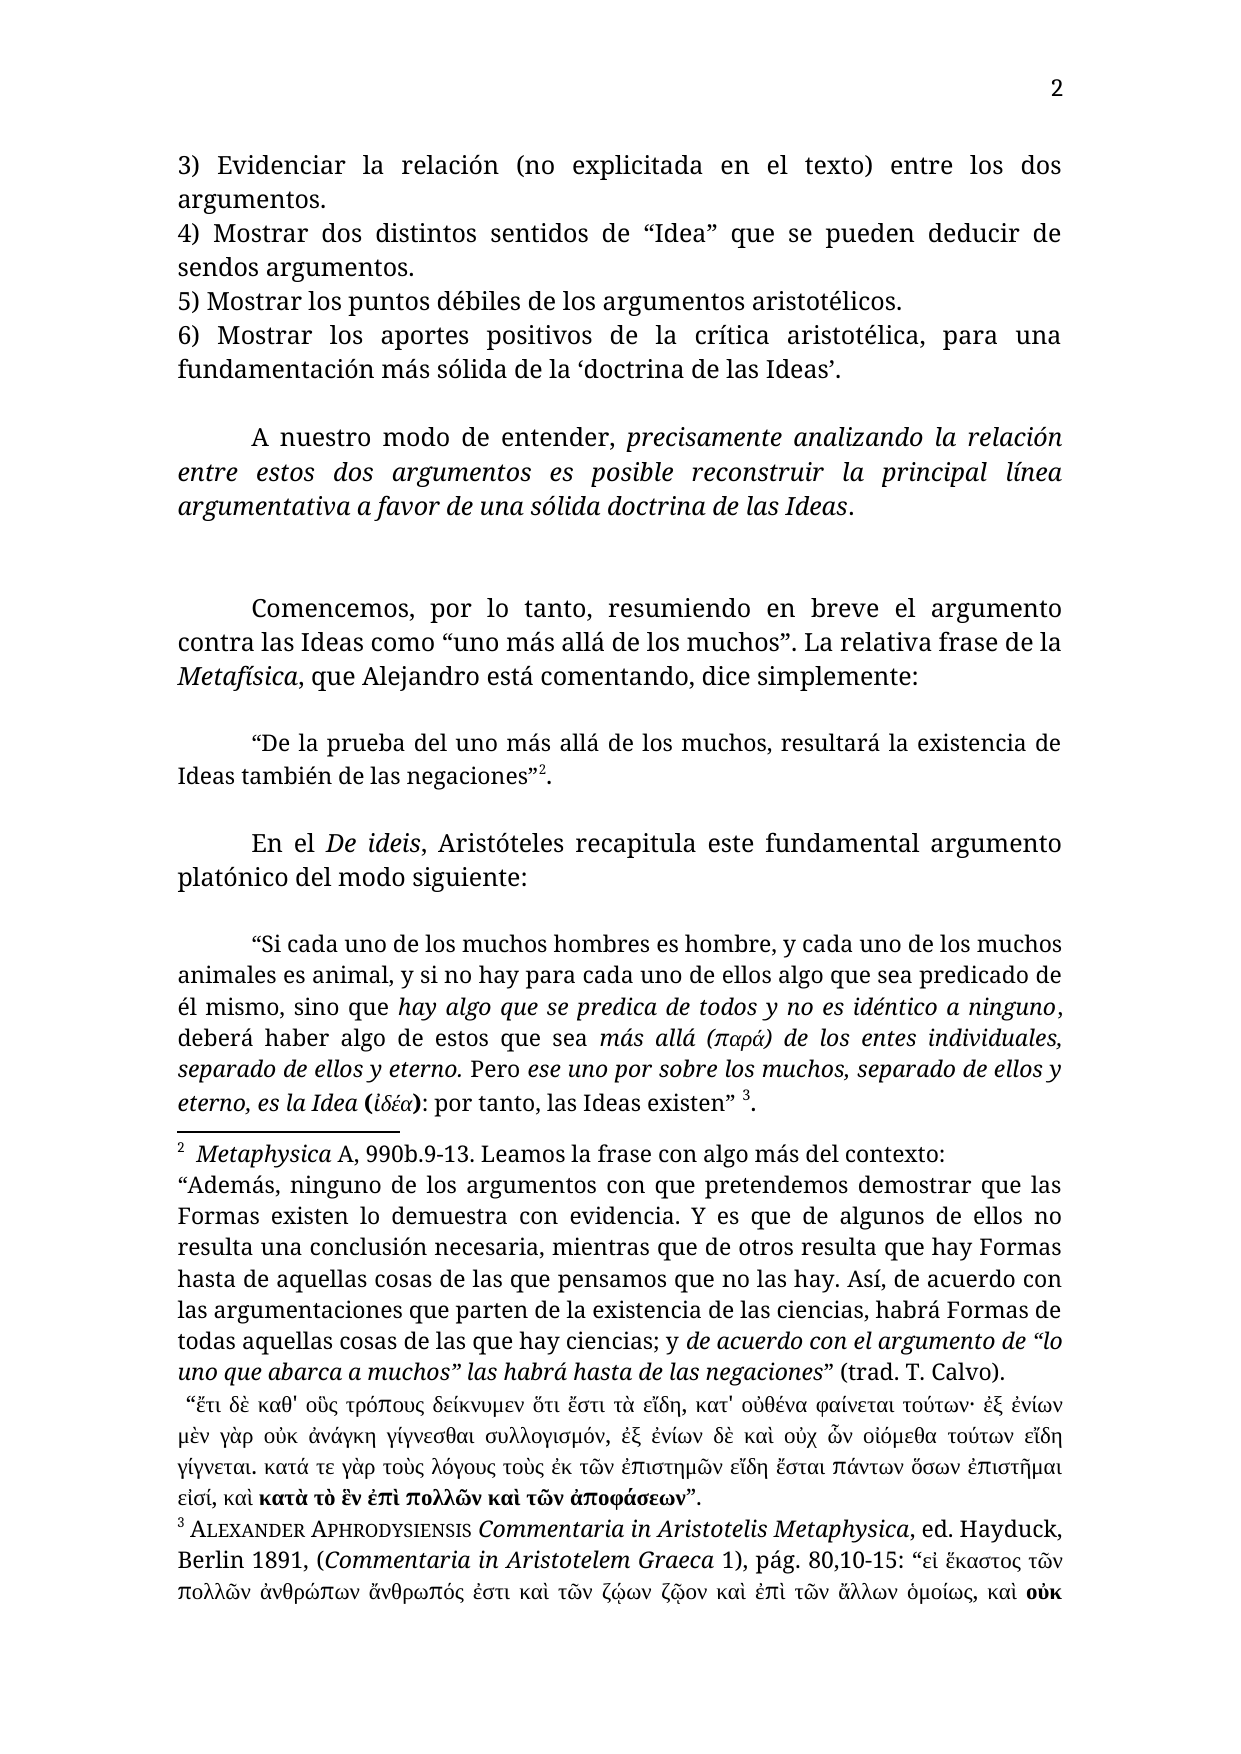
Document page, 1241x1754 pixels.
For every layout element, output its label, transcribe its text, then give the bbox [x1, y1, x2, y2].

text 6) Mostrar los aportes positivos de la crítica aristotélica, para una fundamentación más sólida de la ‘doctrina de las Ideas’. [177, 318, 1063, 386]
text 5) Mostrar los puntos débiles de los argumentos aristotélicos. [177, 284, 1063, 318]
text 3) Evidenciar la relación (no explicitada en el texto) entre los dos argumentos. [177, 148, 1063, 216]
text “Si cada uno de los muchos hombres es hombre, y cada uno de los muchos animales es animal, y si no hay para cada uno de ellos algo que sea predicado de él mismo, sino que hay algo que se predica de todos y no es idéntico a ninguno, deberá haber algo de estos que sea más allá (παρά) de los entes individuales, separado de ellos y eterno. Pero ese uno por sobre los muchos, separado de ellos y eterno, es la Idea (ἰδέα): por tanto, las Ideas existen” . [177, 928, 1063, 1118]
text “De la prueba del uno más allá de los muchos, resultará la existencia de Ideas también de las negaciones”. [177, 727, 1063, 792]
text Comencemos, por lo tanto, resumiendo en breve el argumento contra las Ideas como “uno más allá de los muchos”. La relativa frase de la Metafísica, que Alejandro está comentando, dice simplemente: [177, 590, 1063, 693]
text 4) Mostrar dos distintos sentidos de “Idea” que se pueden deducir de sendos argumentos. [177, 216, 1063, 284]
text A nuestro modo de entender, precisamente analizando la relación entre estos dos argumentos es posible reconstruir la principal línea argumentativa a favor de una sólida doctrina de las Ideas. [177, 420, 1063, 522]
text En el De ideis, Aristóteles recapitula este fundamental argumento platónico del modo siguiente: [177, 826, 1063, 894]
